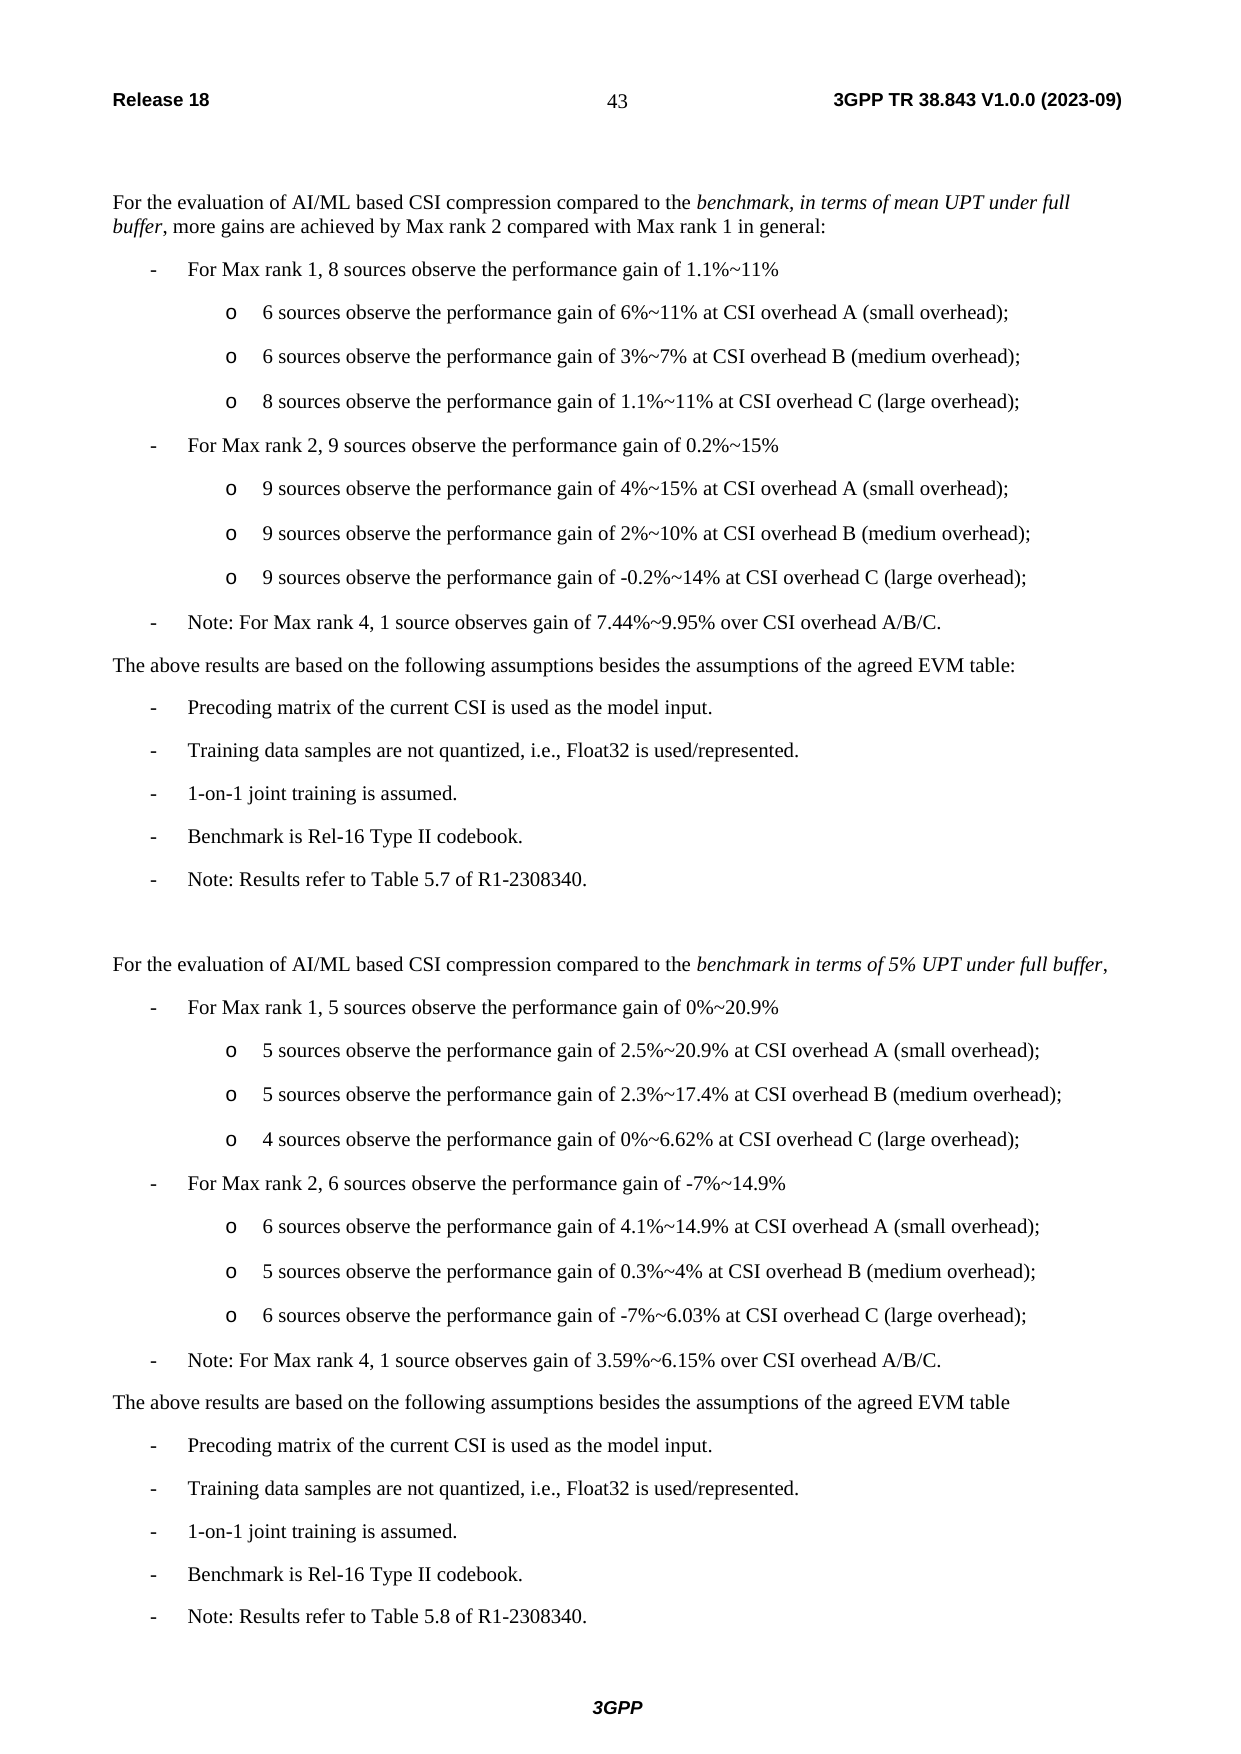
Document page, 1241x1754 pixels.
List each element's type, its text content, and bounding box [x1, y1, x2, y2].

list For Max rank 2, 6 sources observe the performance gain of -7%~14.9% [150, 1171, 1122, 1195]
list 9 sources observe the performance gain of -0.2%~14% at CSI overhead C (large overhead); [225, 565, 1122, 591]
list Note: Results refer to Table 5.8 of R1-2308340. [150, 1604, 1122, 1628]
list 1-on-1 joint training is assumed. [150, 781, 1122, 805]
list 6 sources observe the performance gain of 6%~11% at CSI overhead A (small overhead); [225, 300, 1122, 326]
list 6 sources observe the performance gain of -7%~6.03% at CSI overhead C (large overhead); [225, 1303, 1122, 1329]
list 6 sources observe the performance gain of 4.1%~14.9% at CSI overhead A (small overhead); [225, 1214, 1122, 1240]
list Note: For Max rank 4, 1 source observes gain of 7.44%~9.95% over CSI overhead A/B/C. [150, 610, 1122, 634]
list For Max rank 1, 5 sources observe the performance gain of 0%~20.9% [150, 995, 1122, 1019]
list For Max rank 2, 9 sources observe the performance gain of 0.2%~15% [150, 433, 1122, 457]
list 9 sources observe the performance gain of 4%~15% at CSI overhead A (small overhead); [225, 476, 1122, 502]
text For the evaluation of AI/ML based CSI compression compared to the benchmark, in terms of mean UPT under full buffer, more gains are achieved by Max rank 2 compared with Max rank 1 in general: [112, 190, 1122, 238]
list Training data samples are not quantized, i.e., Float32 is used/represented. [150, 738, 1122, 762]
list Training data samples are not quantized, i.e., Float32 is used/represented. [150, 1476, 1122, 1500]
list Benchmark is Rel-16 Type II codebook. [150, 1562, 1122, 1586]
text For the evaluation of AI/ML based CSI compression compared to the benchmark in terms of 5% UPT under full buffer, [112, 952, 1122, 976]
list Note: Results refer to Table 5.7 of R1-2308340. [150, 867, 1122, 891]
list Precoding matrix of the current CSI is used as the model input. [150, 1433, 1122, 1457]
list 6 sources observe the performance gain of 3%~7% at CSI overhead B (medium overhead); [225, 344, 1122, 370]
list 5 sources observe the performance gain of 2.5%~20.9% at CSI overhead A (small overhead); [225, 1038, 1122, 1063]
list 5 sources observe the performance gain of 2.3%~17.4% at CSI overhead B (medium overhead); [225, 1082, 1122, 1108]
list Benchmark is Rel-16 Type II codebook. [150, 824, 1122, 848]
list 5 sources observe the performance gain of 0.3%~4% at CSI overhead B (medium overhead); [225, 1258, 1122, 1284]
list 1-on-1 joint training is assumed. [150, 1519, 1122, 1543]
list 4 sources observe the performance gain of 0%~6.62% at CSI overhead C (large overhead); [225, 1127, 1122, 1152]
text The above results are based on the following assumptions besides the assumptions of the agreed EVM table: [112, 652, 1122, 677]
list Note: For Max rank 4, 1 source observes gain of 3.59%~6.15% over CSI overhead A/B/C. [150, 1347, 1122, 1372]
list Precoding matrix of the current CSI is used as the model input. [150, 695, 1122, 719]
list 8 sources observe the performance gain of 1.1%~11% at CSI overhead C (large overhead); [225, 389, 1122, 415]
text The above results are based on the following assumptions besides the assumptions of the agreed EVM table [112, 1390, 1122, 1414]
list 9 sources observe the performance gain of 2%~10% at CSI overhead B (medium overhead); [225, 521, 1122, 546]
list For Max rank 1, 8 sources observe the performance gain of 1.1%~11% [150, 257, 1122, 281]
